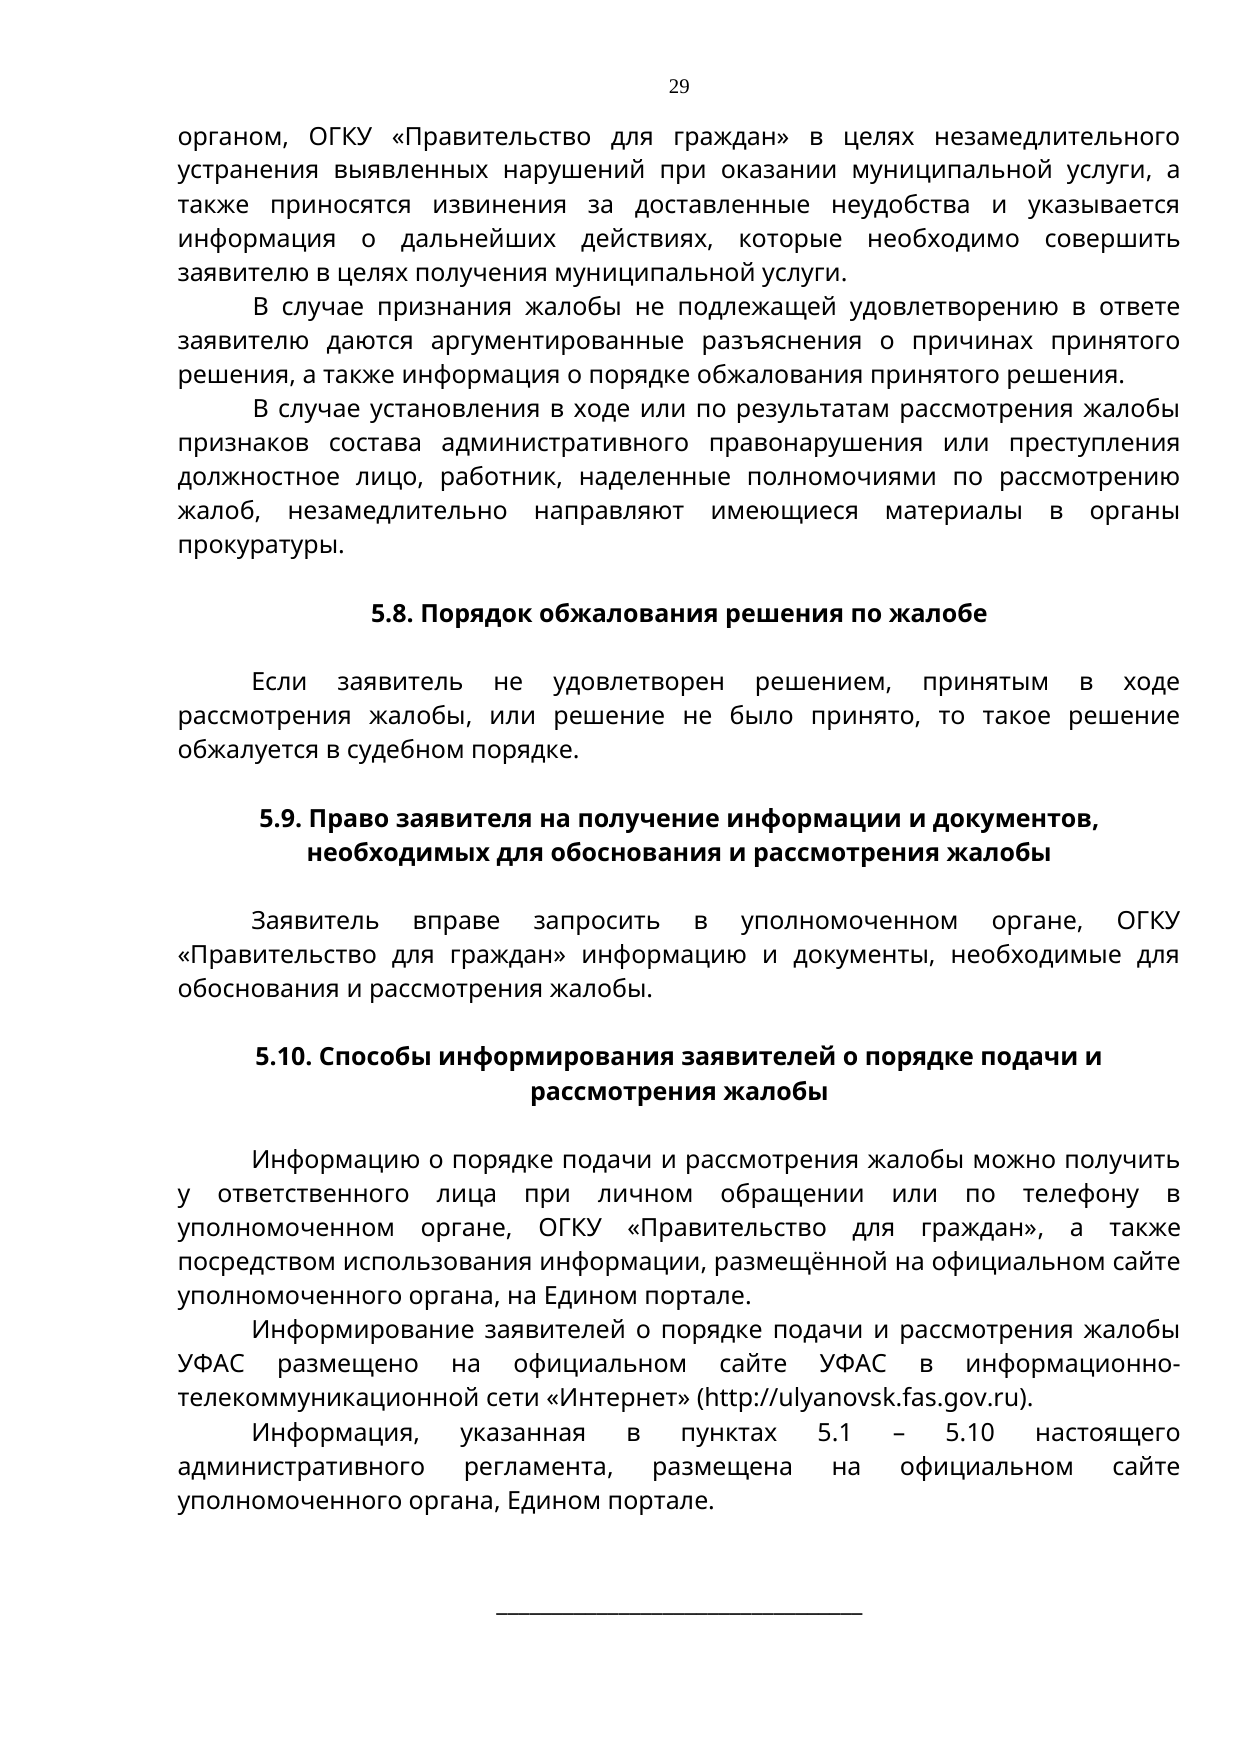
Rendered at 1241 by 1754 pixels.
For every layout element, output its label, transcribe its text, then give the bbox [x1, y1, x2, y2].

text _________________________________ [177, 1584, 1181, 1618]
text В случае установления в ходе или по результатам рассмотрения жалобы признаков состава административного правонарушения или преступления должностное лицо, работник, наделенные полномочиями по рассмотрению жалоб, незамедлительно направляют имеющиеся материалы в органы прокуратуры. [177, 391, 1181, 561]
text Если заявитель не удовлетворен решением, принятым в ходе рассмотрения жалобы, или решение не было принято, то такое решение обжалуется в судебном порядке. [177, 664, 1181, 766]
text В случае признания жалобы не подлежащей удовлетворению в ответе заявителю даются аргументированные разъяснения о причинах принятого решения, а также информация о порядке обжалования принятого решения. [177, 288, 1181, 391]
text Заявитель вправе запросить в уполномоченном органе, ОГКУ «Правительство для граждан» информацию и документы, необходимые для обоснования и рассмотрения жалобы. [177, 903, 1181, 1005]
text Информацию о порядке подачи и рассмотрения жалобы можно получить у ответственного лица при личном обращении или по телефону в уполномоченном органе, ОГКУ «Правительство для граждан», а также посредством использования информации, размещённой на официальном сайте уполномоченного органа, на Едином портале. [177, 1141, 1181, 1312]
text 5.9. Право заявителя на получение информации и документов, необходимых для обоснования и рассмотрения жалобы [177, 800, 1181, 868]
text Информирование заявителей о порядке подачи и рассмотрения жалобы УФАС размещено на официальном сайте УФАС в информационно-телекоммуникационной сети «Интернет» (http://ulyanovsk.fas.gov.ru). [177, 1312, 1181, 1414]
text Информация, указанная в пунктах 5.1 – 5.10 настоящего административного регламента, размещена на официальном сайте уполномоченного органа, Едином портале. [177, 1414, 1181, 1516]
text 5.8. Порядок обжалования решения по жалобе [177, 595, 1181, 629]
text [177, 118, 1181, 288]
text 5.10. Способы информирования заявителей о порядке подачи и рассмотрения жалобы [177, 1039, 1181, 1107]
